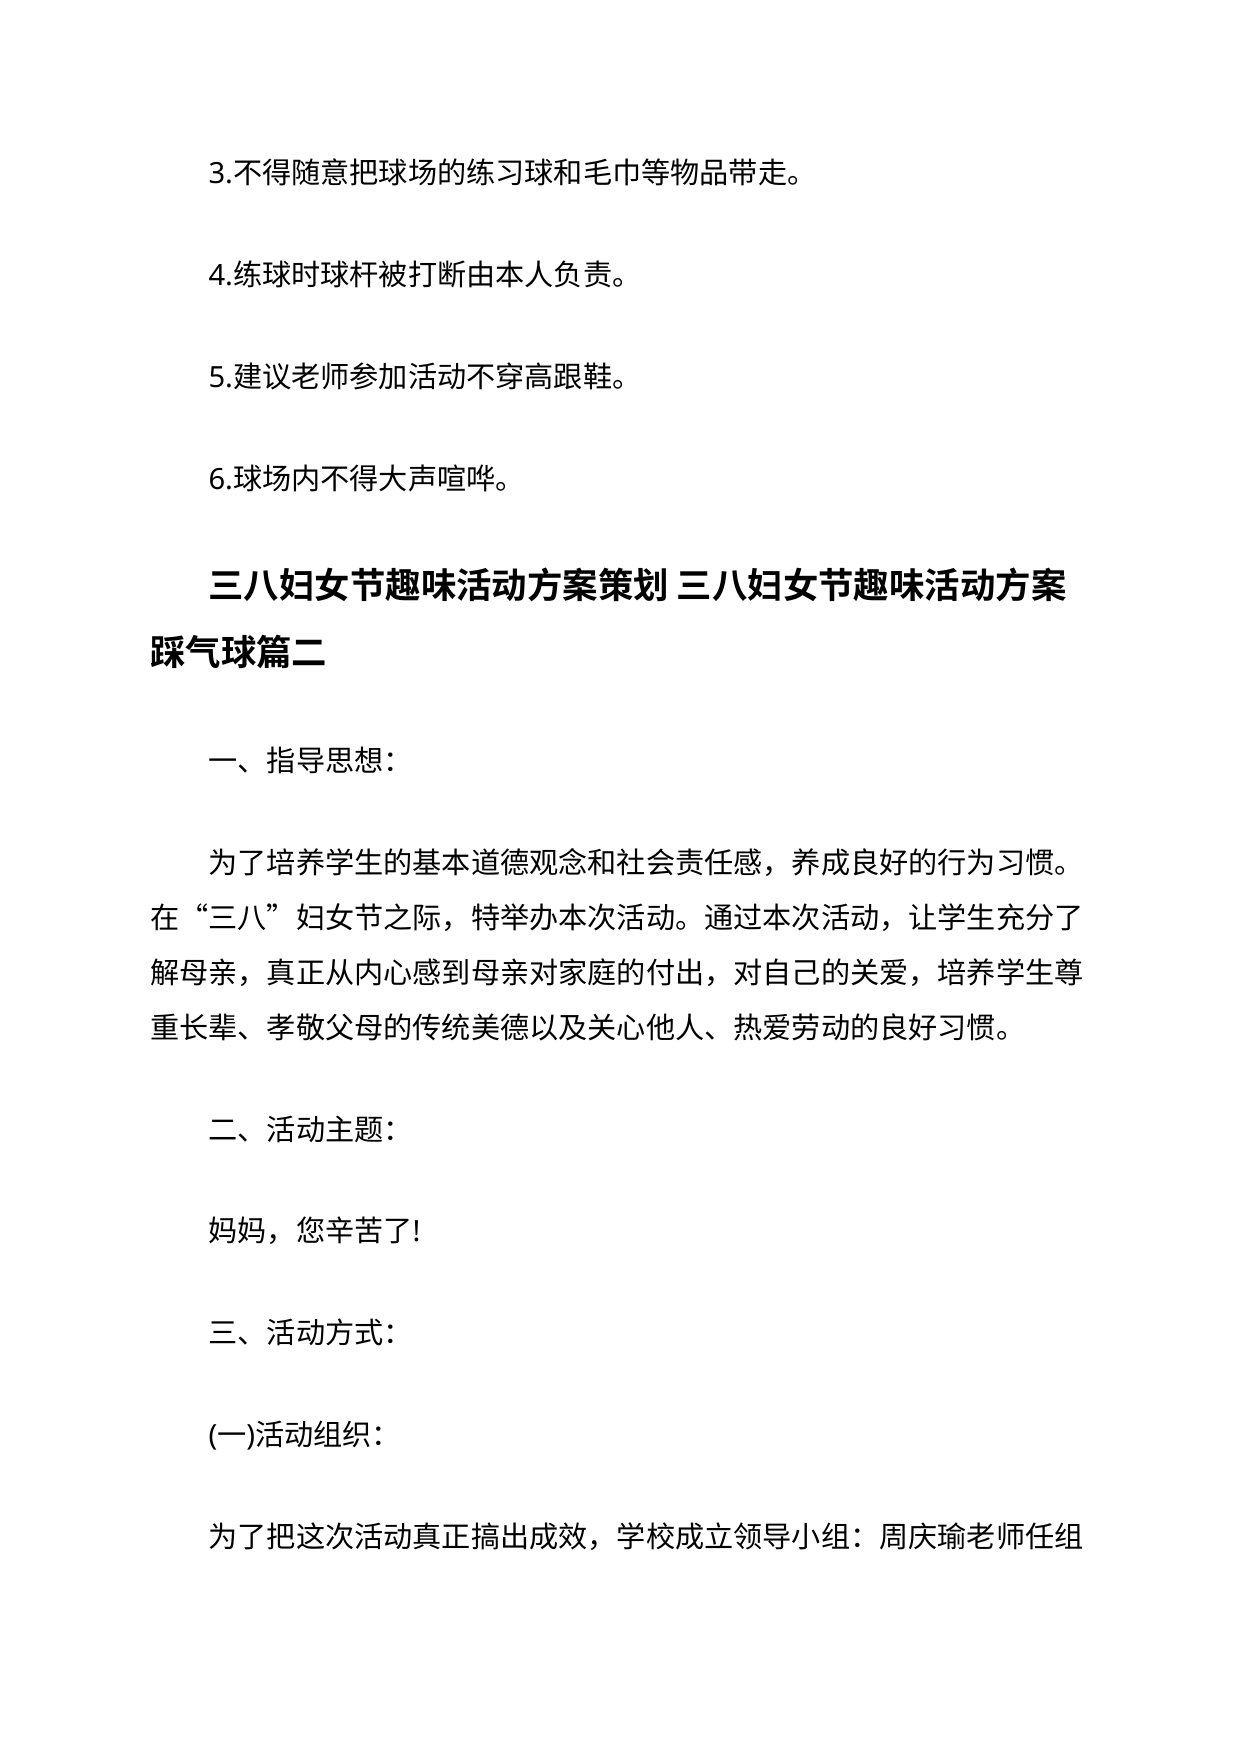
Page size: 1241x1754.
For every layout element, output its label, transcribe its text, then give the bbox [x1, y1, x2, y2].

text 3.不得随意把球场的练习球和毛巾等物品带走。 [150, 150, 1090, 192]
text 为了培养学生的基本道德观念和社会责任感，养成良好的行为习惯。在“三八”妇女节之际，特举办本次活动。通过本次活动，让学生充分了解母亲，真正从内心感到母亲对家庭的付出，对自己的关爱，培养学生尊重长辈、孝敬父母的传统美德以及关心他人、热爱劳动的良好习惯。 [150, 840, 1090, 1047]
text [150, 1514, 1090, 1556]
text 5.建议老师参加活动不穿高跟鞋。 [150, 354, 1090, 396]
text 三、活动方式： [150, 1310, 1090, 1352]
text 一、指导思想： [150, 738, 1090, 780]
text 妈妈，您辛苦了! [150, 1208, 1090, 1250]
text (一)活动组织： [150, 1412, 1090, 1454]
text 三八妇女节趣味活动方案策划 三八妇女节趣味活动方案 踩气球篇二 [150, 558, 1090, 676]
text 4.练球时球杆被打断由本人负责。 [150, 252, 1090, 294]
text 6.球场内不得大声喧哗。 [150, 456, 1090, 498]
text 二、活动主题： [150, 1106, 1090, 1148]
